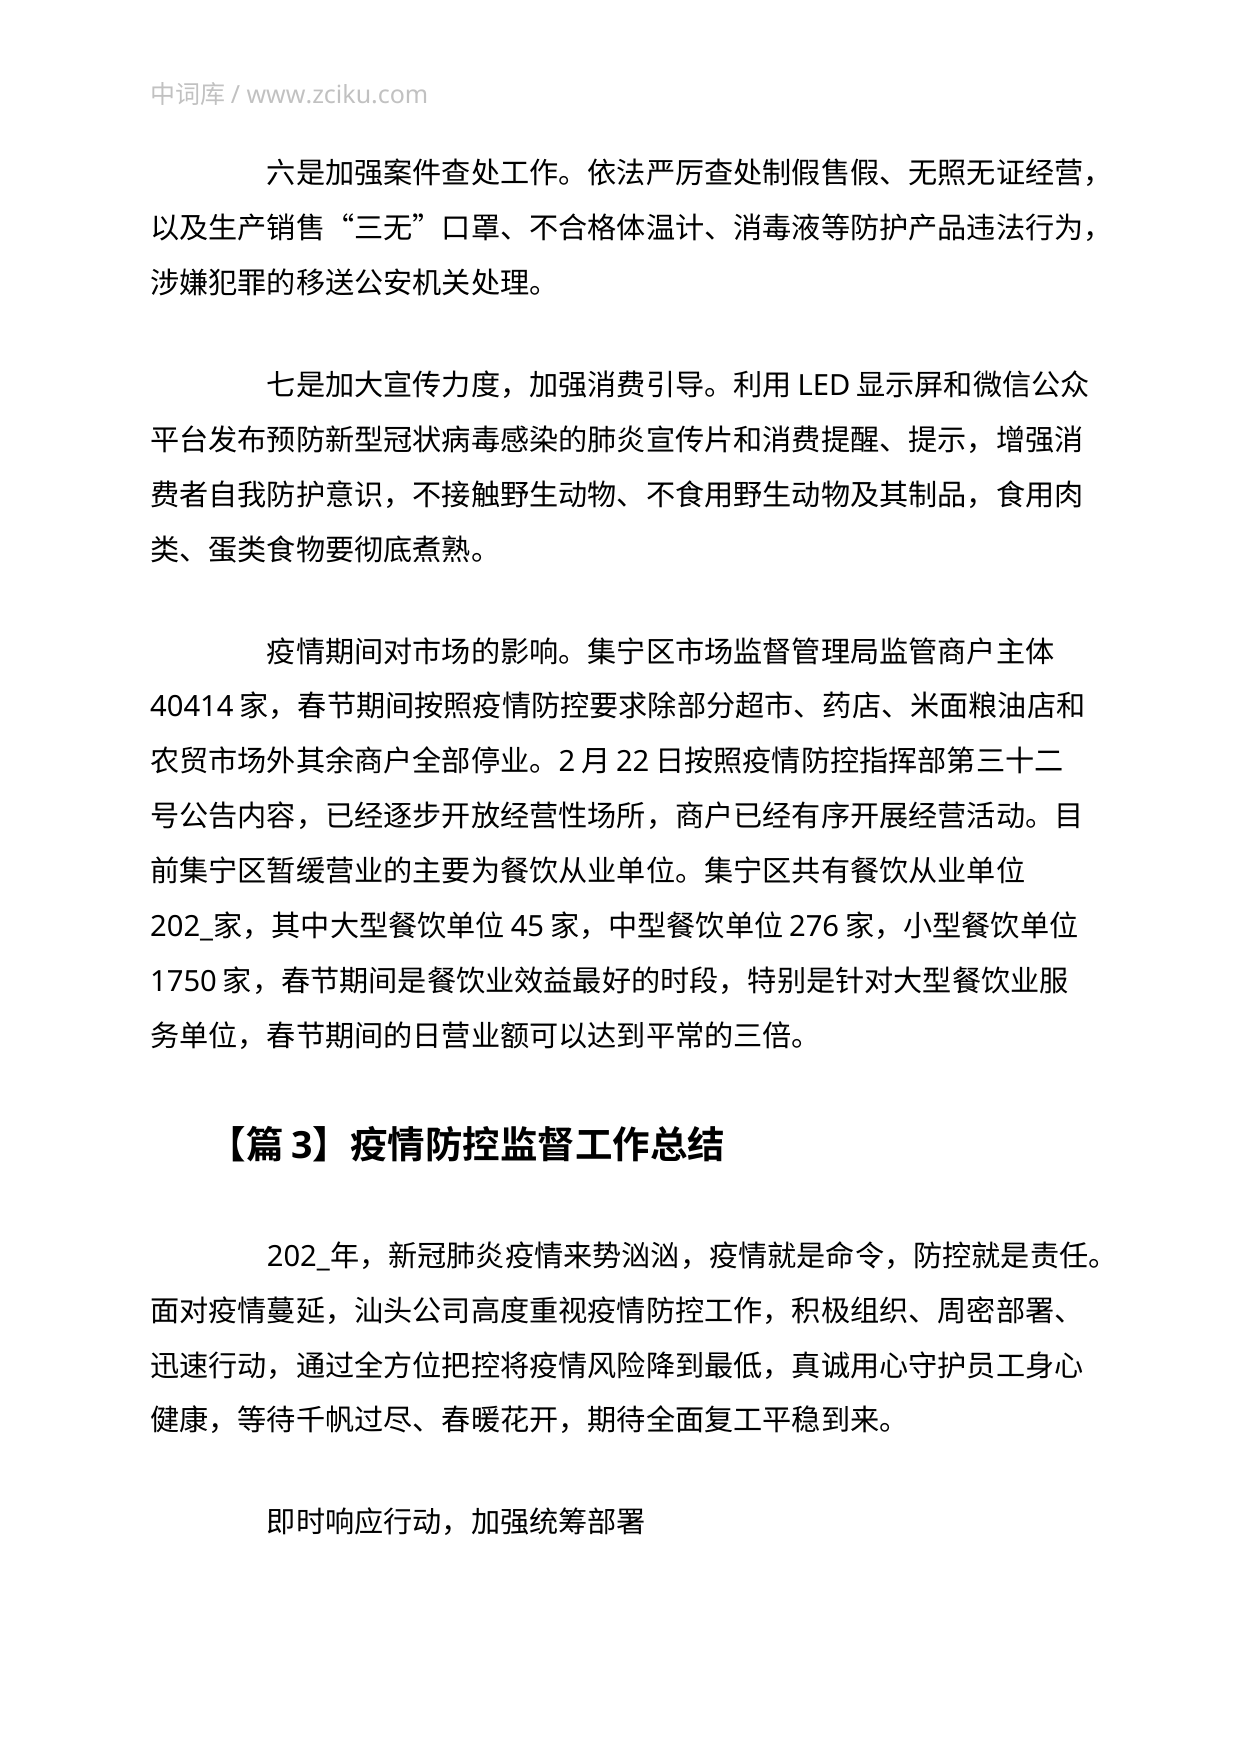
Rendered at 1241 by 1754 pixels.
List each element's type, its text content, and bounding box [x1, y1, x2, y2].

text 即时响应行动，加强统筹部署 [150, 1499, 1090, 1541]
text 疫情期间对市场的影响。集宁区市场监督管理局监管商户主体40414家，春节期间按照疫情防控要求除部分超市、药店、米面粮油店和农贸市场外其余商户全部停业。2月22日按照疫情防控指挥部第三十二号公告内容，已经逐步开放经营性场所，商户已经有序开展经营活动。目前集宁区暂缓营业的主要为餐饮从业单位。集宁区共有餐饮从业单位202_家，其中大型餐饮单位45家，中型餐饮单位276家，小型餐饮单位1750家，春节期间是餐饮业效益最好的时段，特别是针对大型餐饮业服务单位，春节期间的日营业额可以达到平常的三倍。 [150, 628, 1090, 1055]
text 202_年，新冠肺炎疫情来势汹汹，疫情就是命令，防控就是责任。面对疫情蔓延，汕头公司高度重视疫情防控工作，积极组织、周密部署、迅速行动，通过全方位把控将疫情风险降到最低，真诚用心守护员工身心健康，等待千帆过尽、春暖花开，期待全面复工平稳到来。 [150, 1232, 1090, 1439]
text 七是加大宣传力度，加强消费引导。利用LED显示屏和微信公众平台发布预防新型冠状病毒感染的肺炎宣传片和消费提醒、提示，增强消费者自我防护意识，不接触野生动物、不食用野生动物及其制品，食用肉类、蛋类食物要彻底煮熟。 [150, 362, 1090, 569]
text 六是加强案件查处工作。依法严厉查处制假售假、无照无证经营，以及生产销售“三无”口罩、不合格体温计、消毒液等防护产品违法行为，涉嫌犯罪的移送公安机关处理。 [150, 150, 1090, 302]
text 【篇3】疫情防控监督工作总结 [150, 1114, 1090, 1169]
